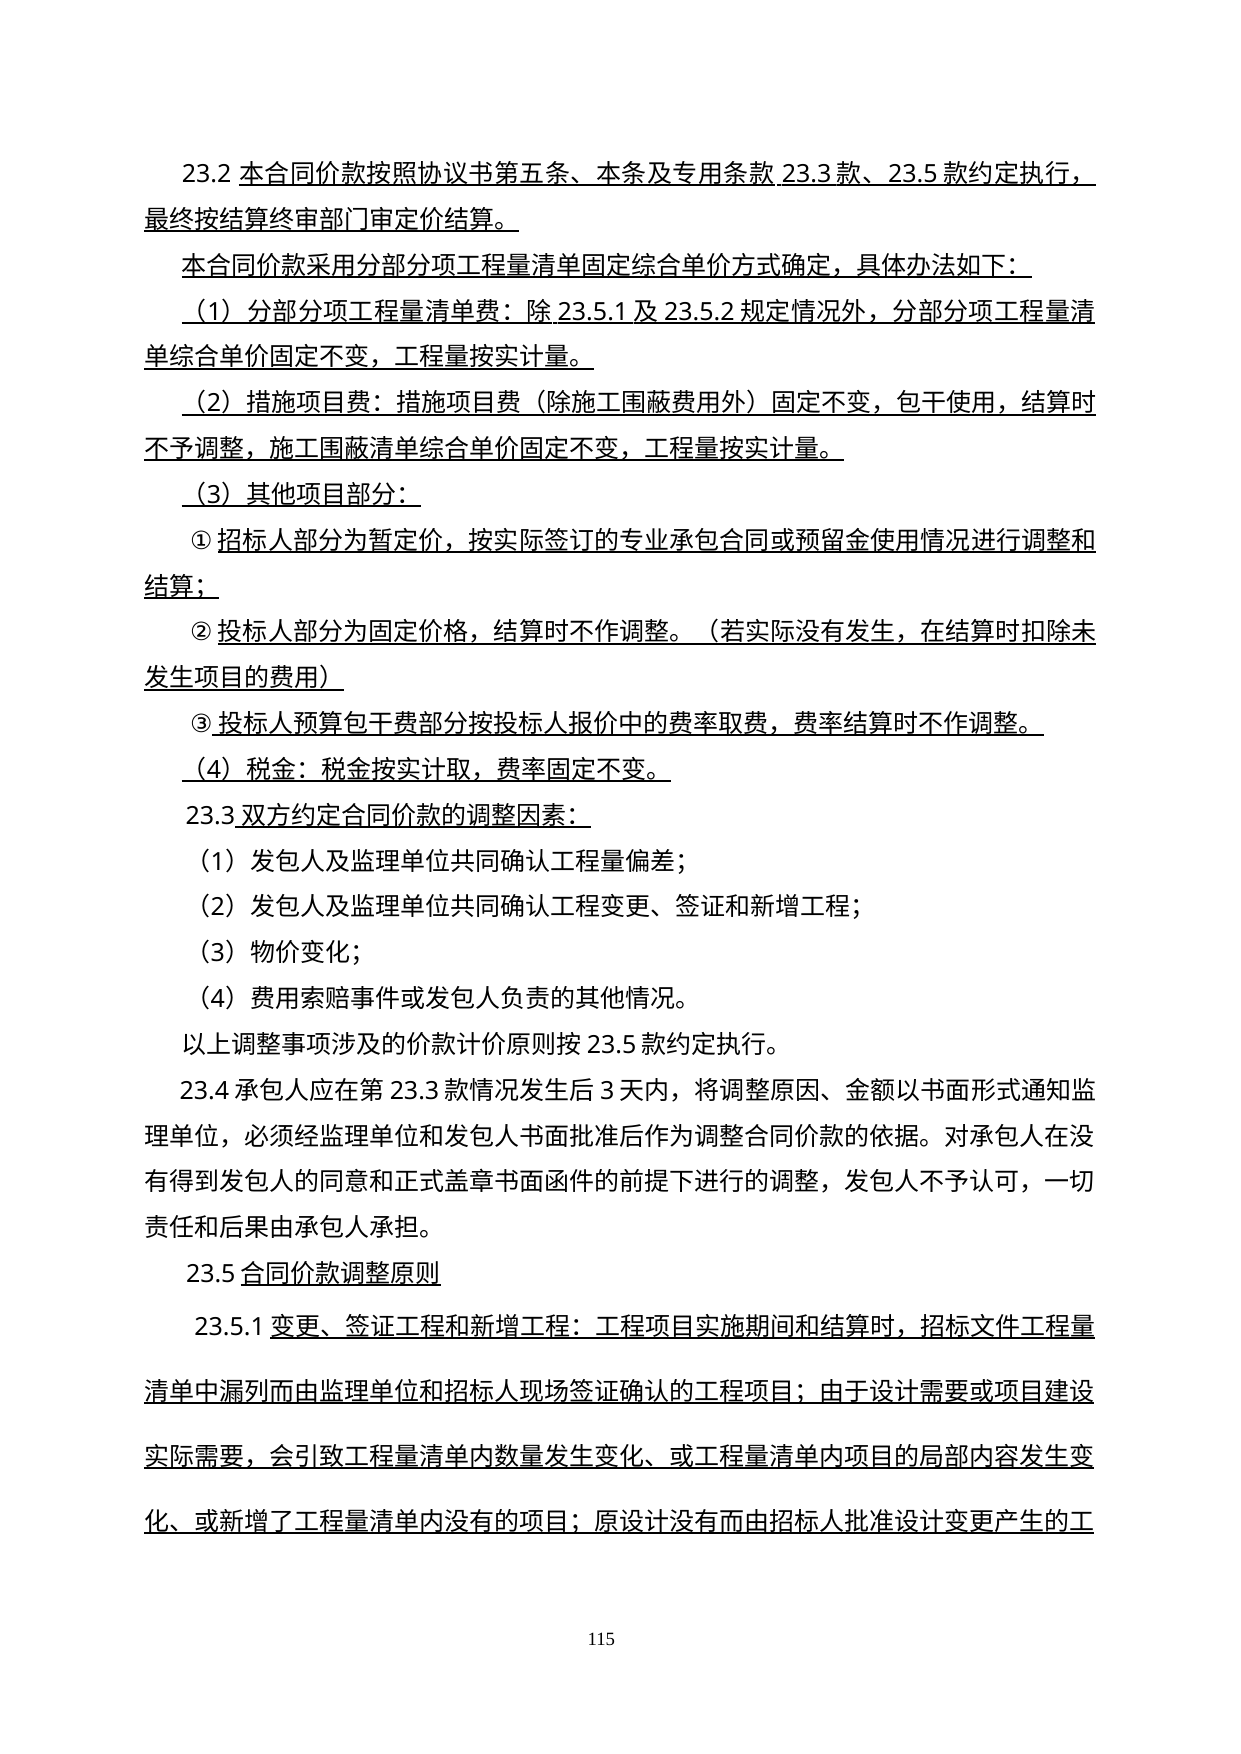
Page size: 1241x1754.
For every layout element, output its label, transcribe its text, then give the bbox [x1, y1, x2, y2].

list 发包人及监理单位共同确认工程量偏差； [144, 833, 1096, 879]
text 以上调整事项涉及的价款计价原则按23.5款约定执行。 [144, 1017, 1096, 1062]
list 发包人及监理单位共同确认工程变更、签证和新增工程； [144, 879, 1096, 925]
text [144, 1292, 1096, 1552]
text 本合同价款采用分部分项工程量清单固定综合单价方式确定，具体办法如下： [144, 237, 1096, 283]
text （3）其他项目部分： [144, 467, 1096, 512]
list 物价变化； [144, 925, 1096, 971]
text （2）措施项目费：措施项目费（除施工围蔽费用外）固定不变，包干使用，结算时不予调整，施工围蔽清单综合单价固定不变，工程量按实计量。 [144, 375, 1096, 467]
text 23.4承包人应在第23.3款情况发生后3天内，将调整原因、金额以书面形式通知监理单位，必须经监理单位和发包人书面批准后作为调整合同价款的依据。对承包人在没有得到发包人的同意和正式盖章书面函件的前提下进行的调整，发包人不予认可，一切责任和后果由承包人承担。 [144, 1062, 1096, 1246]
text ①招标人部分为暂定价，按实际签订的专业承包合同或预留金使用情况进行调整和结算； [144, 512, 1096, 604]
text （4）税金：税金按实计取，费率固定不变。 [144, 742, 1096, 787]
text 23.5合同价款调整原则 [144, 1246, 1096, 1292]
text （1）分部分项工程量清单费：除23.5.1及23.5.2规定情况外，分部分项工程量清单综合单价固定不变，工程量按实计量。 [144, 283, 1096, 375]
text 23.2 本合同价款按照协议书第五条、本条及专用条款23.3款、23.5款约定执行，最终按结算终审部门审定价结算。 [144, 146, 1096, 237]
text ②投标人部分为固定价格，结算时不作调整。（若实际没有发生，在结算时扣除未发生项目的费用） [144, 604, 1096, 696]
list 费用索赔事件或发包人负责的其他情况。 [144, 971, 1096, 1017]
text ③ 投标人预算包干费部分按投标人报价中的费率取费，费率结算时不作调整。 [144, 696, 1096, 742]
text 23.3 双方约定合同价款的调整因素： [144, 787, 1096, 833]
